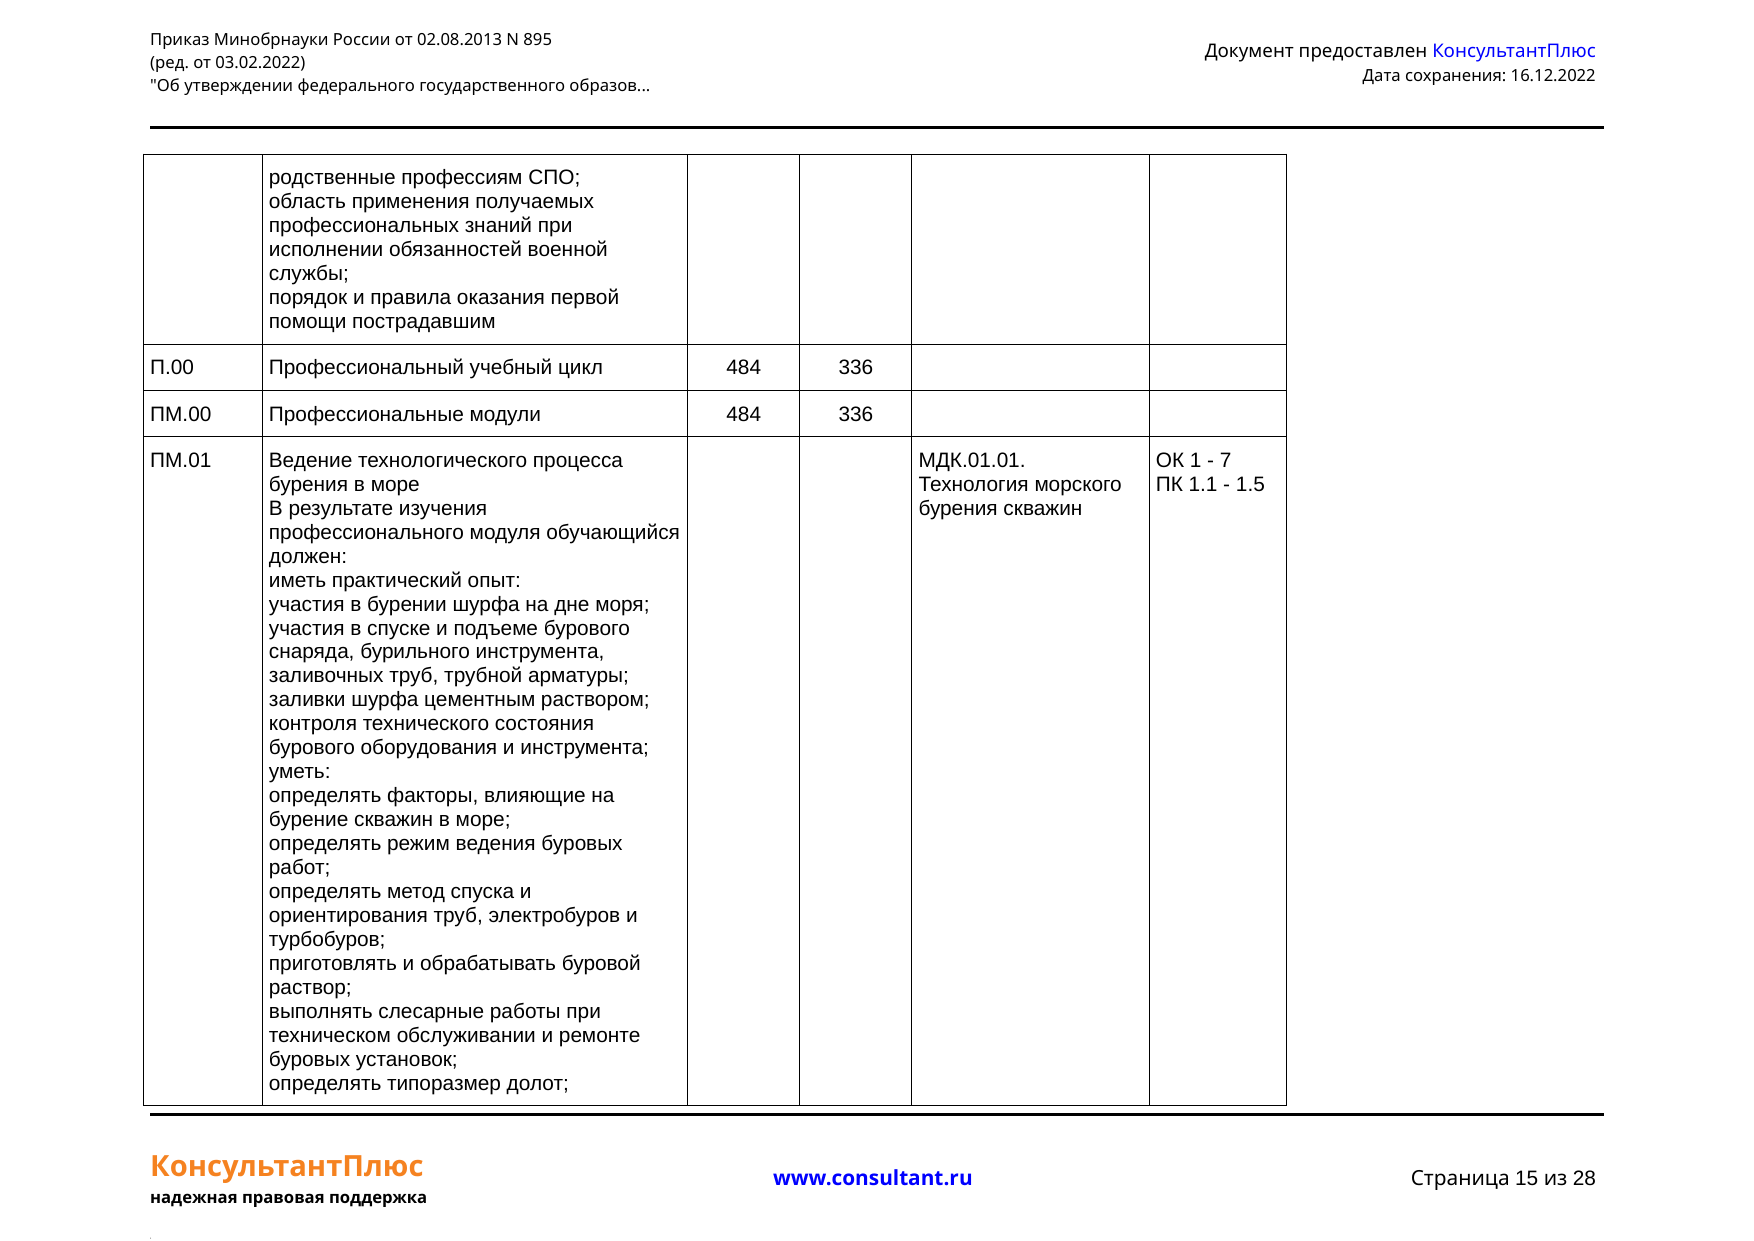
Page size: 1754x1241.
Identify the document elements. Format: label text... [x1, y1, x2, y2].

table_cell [1150, 155, 1286, 343]
table_cell Профессиональные модули [263, 391, 687, 436]
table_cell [1150, 437, 1286, 1105]
table_cell [688, 437, 799, 1105]
table_cell [688, 155, 799, 343]
table_cell 336 [800, 345, 911, 390]
table_cell 336 [800, 391, 911, 436]
table_cell 484 [688, 391, 799, 436]
table_cell [1150, 345, 1286, 390]
table_cell ПМ.00 [144, 391, 262, 436]
table_cell 484 [688, 345, 799, 390]
table_cell [912, 391, 1149, 436]
table_cell ПМ.01 [144, 437, 262, 1105]
table_cell [1150, 391, 1286, 436]
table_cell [912, 155, 1149, 343]
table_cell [263, 155, 687, 343]
table_cell [144, 155, 262, 343]
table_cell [912, 437, 1149, 1105]
table_cell [912, 345, 1149, 390]
table_cell [800, 437, 911, 1105]
table_cell П.00 [144, 345, 262, 390]
table_cell 32 [800, 155, 911, 343]
table_cell Профессиональный учебный цикл [263, 345, 687, 390]
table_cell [263, 437, 687, 1105]
